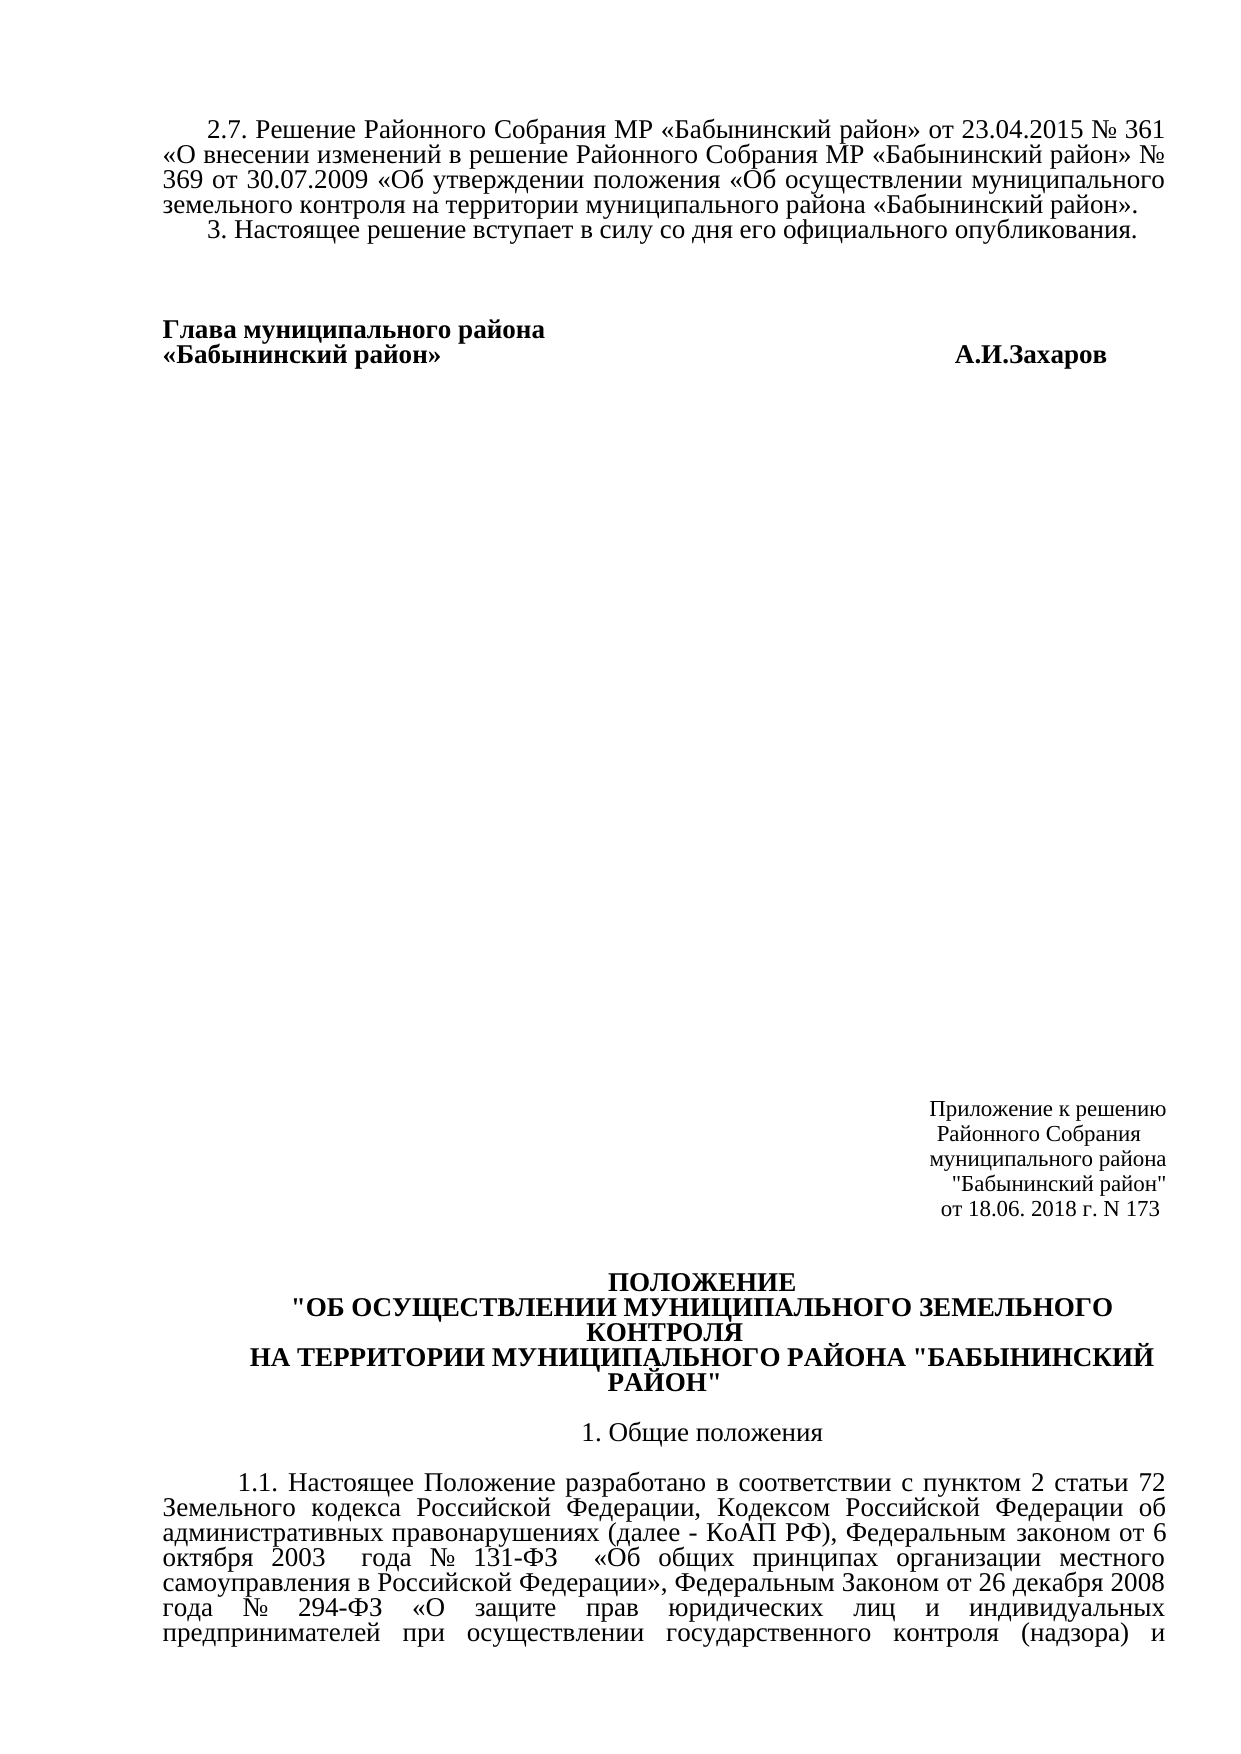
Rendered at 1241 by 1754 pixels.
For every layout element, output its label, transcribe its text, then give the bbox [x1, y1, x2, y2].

text НА ТЕРРИТОРИИ МУНИЦИПАЛЬНОГО РАЙОНА "БАБЫНИНСКИЙ РАЙОН" [162, 1346, 1167, 1396]
text "Бабынинский район" [162, 1171, 1167, 1196]
text 3. Настоящее решение вступает в силу со дня его официального опубликования. [162, 218, 1167, 243]
text 2.7. Решение Районного Собрания МР «Бабынинский район» от 23.04.2015 № 361 «О внесении изменений в решение Районного Собрания МР «Бабынинский район» № 369 от 30.07.2009 «Об утверждении положения «Об осуществлении муниципального земельного контроля на территории муниципального района «Бабынинский район». [162, 118, 1167, 218]
text 1. Общие положения [162, 1421, 1167, 1446]
text «Бабынинский район» А.И.Захаров [162, 343, 1167, 368]
text Глава муниципального района [162, 318, 1167, 343]
text ПОЛОЖЕНИЕ [162, 1271, 1167, 1296]
text Приложение к решению [162, 1068, 1167, 1121]
text Районного Собрания [162, 1121, 1167, 1146]
text "ОБ ОСУЩЕСТВЛЕНИИ МУНИЦИПАЛЬНОГО ЗЕМЕЛЬНОГО КОНТРОЛЯ [162, 1296, 1167, 1346]
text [162, 1471, 1167, 1646]
text муниципального района [162, 1146, 1167, 1171]
text от 18.06. 2018 г. N 173 [162, 1196, 1167, 1221]
